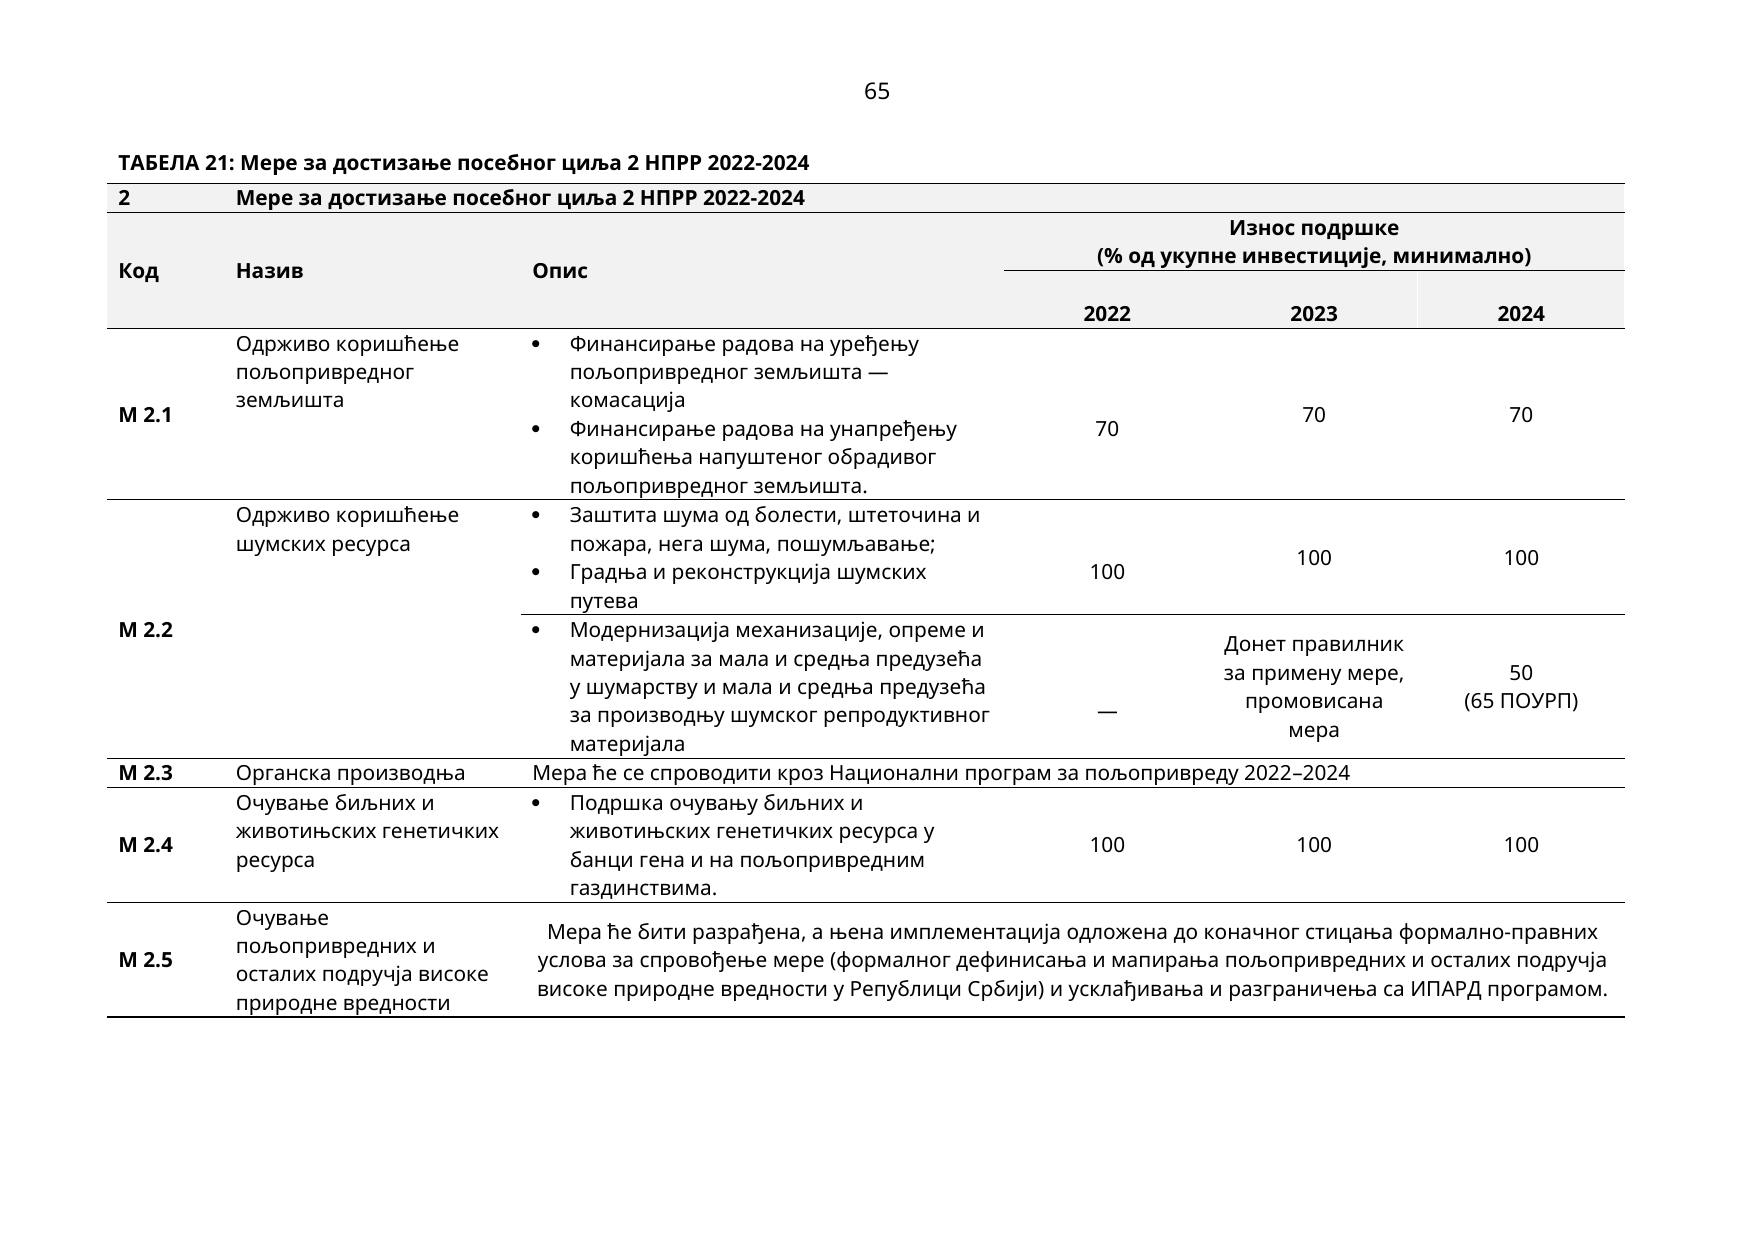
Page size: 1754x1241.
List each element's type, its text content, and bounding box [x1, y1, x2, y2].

table_cell Мера ће се спроводити кроз Национални програм за пољопривреду 2022–2024 [521, 759, 1624, 787]
table_cell М 2.3 [107, 759, 224, 787]
table_cell Очување пољопривредних и осталих подручја високе природне вредности [224, 903, 521, 1016]
table_cell Износ подршке (% од укупне инвестиције, минимално) [1004, 213, 1624, 270]
table_header Мере за достизање посебног циља 2 НПРР 2022-2024 [224, 184, 1624, 212]
table_cell 100 [1418, 500, 1624, 614]
table_cell 100 [1211, 788, 1417, 902]
table_cell 70 [1418, 329, 1624, 499]
table_cell Одрживо коришћење шумских ресурса [224, 500, 521, 757]
table_cell Одрживо коришћење пољопривредног земљишта [224, 329, 521, 499]
text ТАБЕЛА 21: Мере за достизање посебног циља 2 НПРР 2022-2024 [118, 148, 1636, 176]
table_header 2 [107, 184, 224, 212]
table_cell Финансирање радова на уређењу пољопривредног земљишта — комасација Финансирање радова на унапређењу коришћења напуштеног обрадивог пољопривредног земљишта. [521, 329, 1004, 499]
table_cell Опис [521, 213, 1004, 328]
table_cell М 2.4 [107, 788, 224, 902]
table_cell Донет правилник за примену мере, промовисана мера [1211, 615, 1417, 757]
table_cell — [1004, 615, 1211, 757]
table_cell 70 [1004, 329, 1211, 499]
table_cell Код [107, 213, 224, 328]
table_cell 50 (65 ПОУРП) [1418, 615, 1624, 757]
table_cell 2022 [1004, 271, 1211, 328]
table_cell М 2.1 [107, 329, 224, 499]
table_cell Мера ће бити разрађена, а њена имплементација одложена до коначног стицања формално-правних услова за спровођење мере (формалног дефинисања и мапирања пољопривредних и осталих подручја високе природне вредности у Републици Србији) и усклађивања и разграничења са ИПАРД програмом. [521, 903, 1624, 1016]
table_cell 70 [1211, 329, 1417, 499]
table_cell Модернизација механизације, опреме и материјала за мала и средња предузећа у шумарству и мала и средња предузећа за производњу шумског репродуктивног материјала [521, 615, 1004, 757]
table_cell М 2.5 [107, 903, 224, 1016]
table_cell Заштита шума од болести, штеточина и пожара, нега шума, пошумљавање; Градња и реконструкција шумских путева [521, 500, 1004, 614]
table_cell 100 [1004, 500, 1211, 614]
table_cell Органска производња [224, 759, 521, 787]
table_cell 2024 [1418, 271, 1624, 328]
table_cell 100 [1418, 788, 1624, 902]
table_cell 100 [1211, 500, 1417, 614]
table_cell 2023 [1211, 271, 1417, 328]
table_cell Назив [224, 213, 521, 328]
table_cell 100 [1004, 788, 1211, 902]
table_cell Очување биљних и животињских генетичких ресурса [224, 788, 521, 902]
table_cell Подршка очувању биљних и животињских генетичких ресурса у банци гена и на пољопривредним газдинствима. [521, 788, 1004, 902]
table_cell М 2.2 [107, 500, 224, 757]
